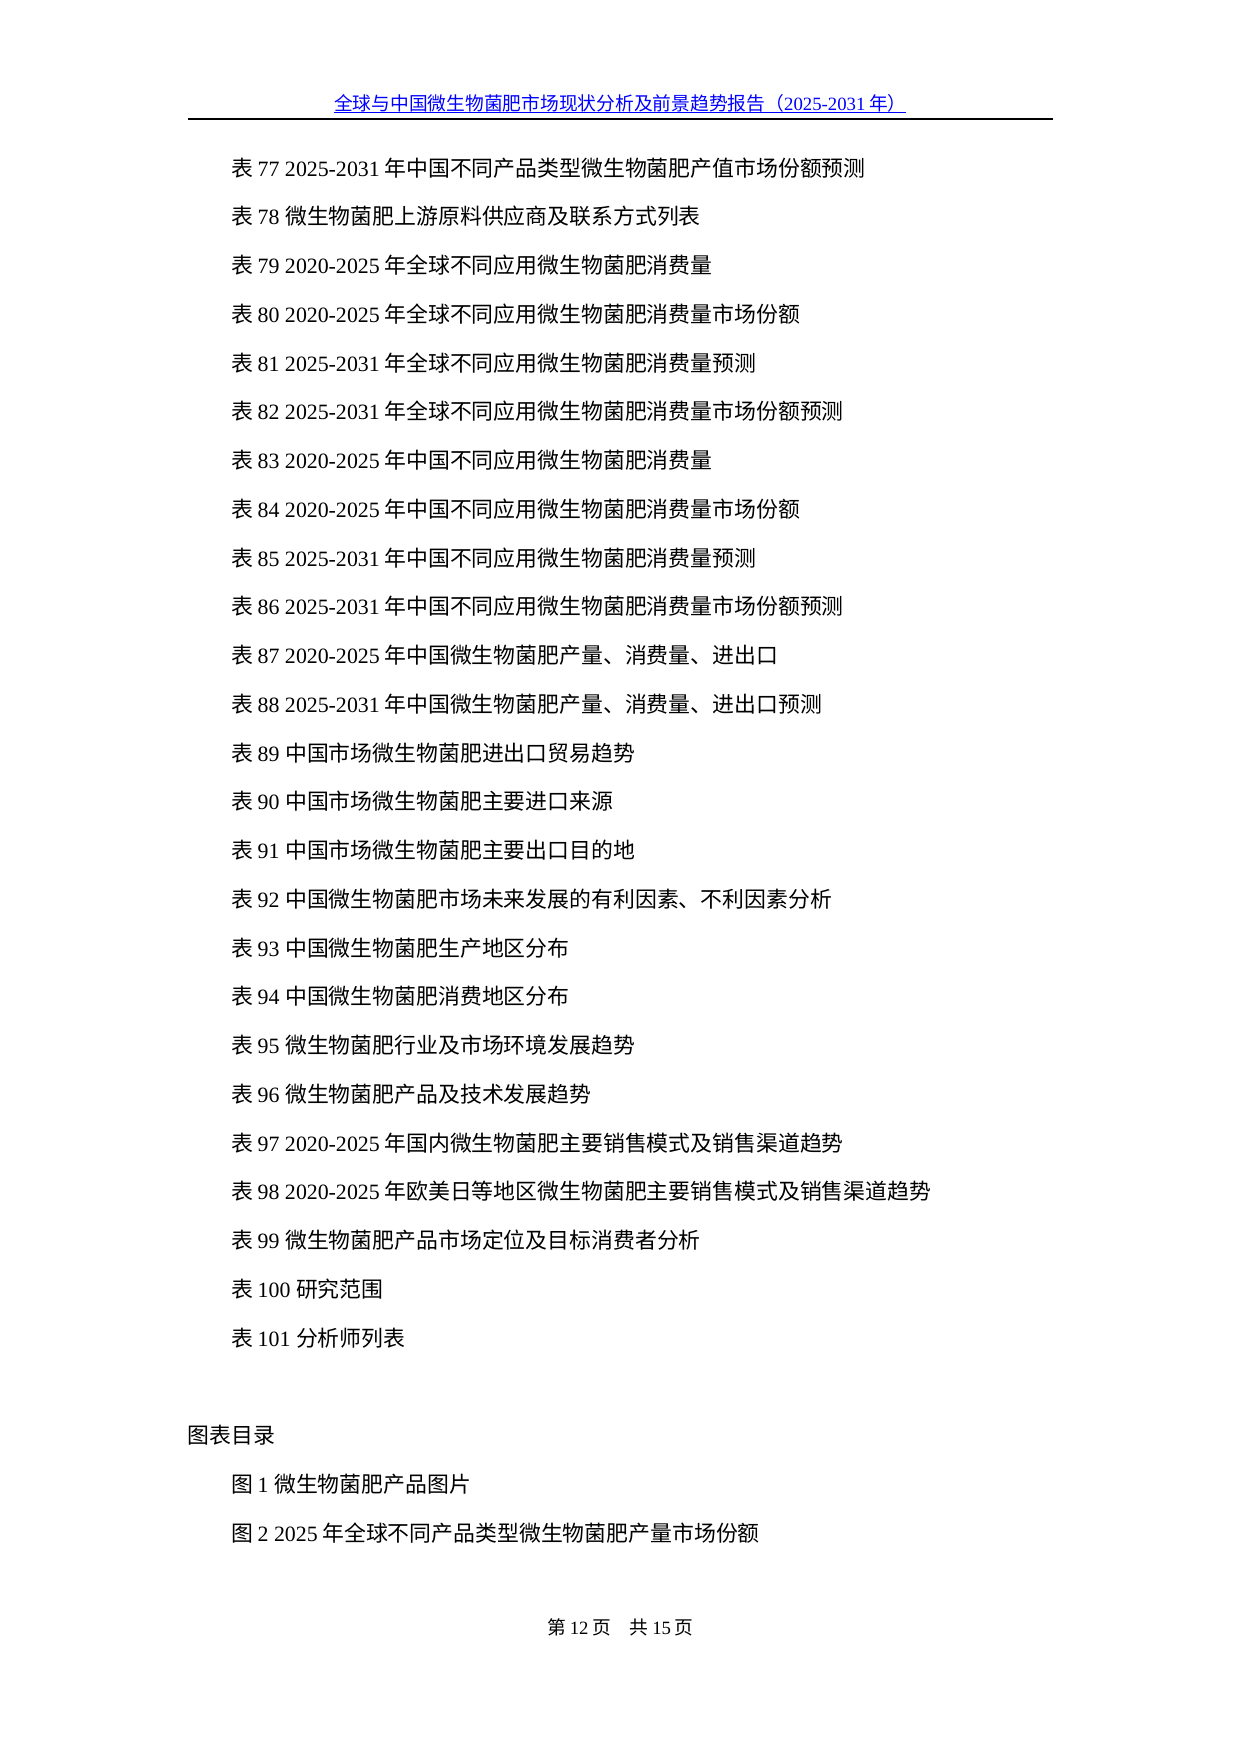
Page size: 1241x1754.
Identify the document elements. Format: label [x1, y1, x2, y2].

text [187, 150, 1053, 1548]
